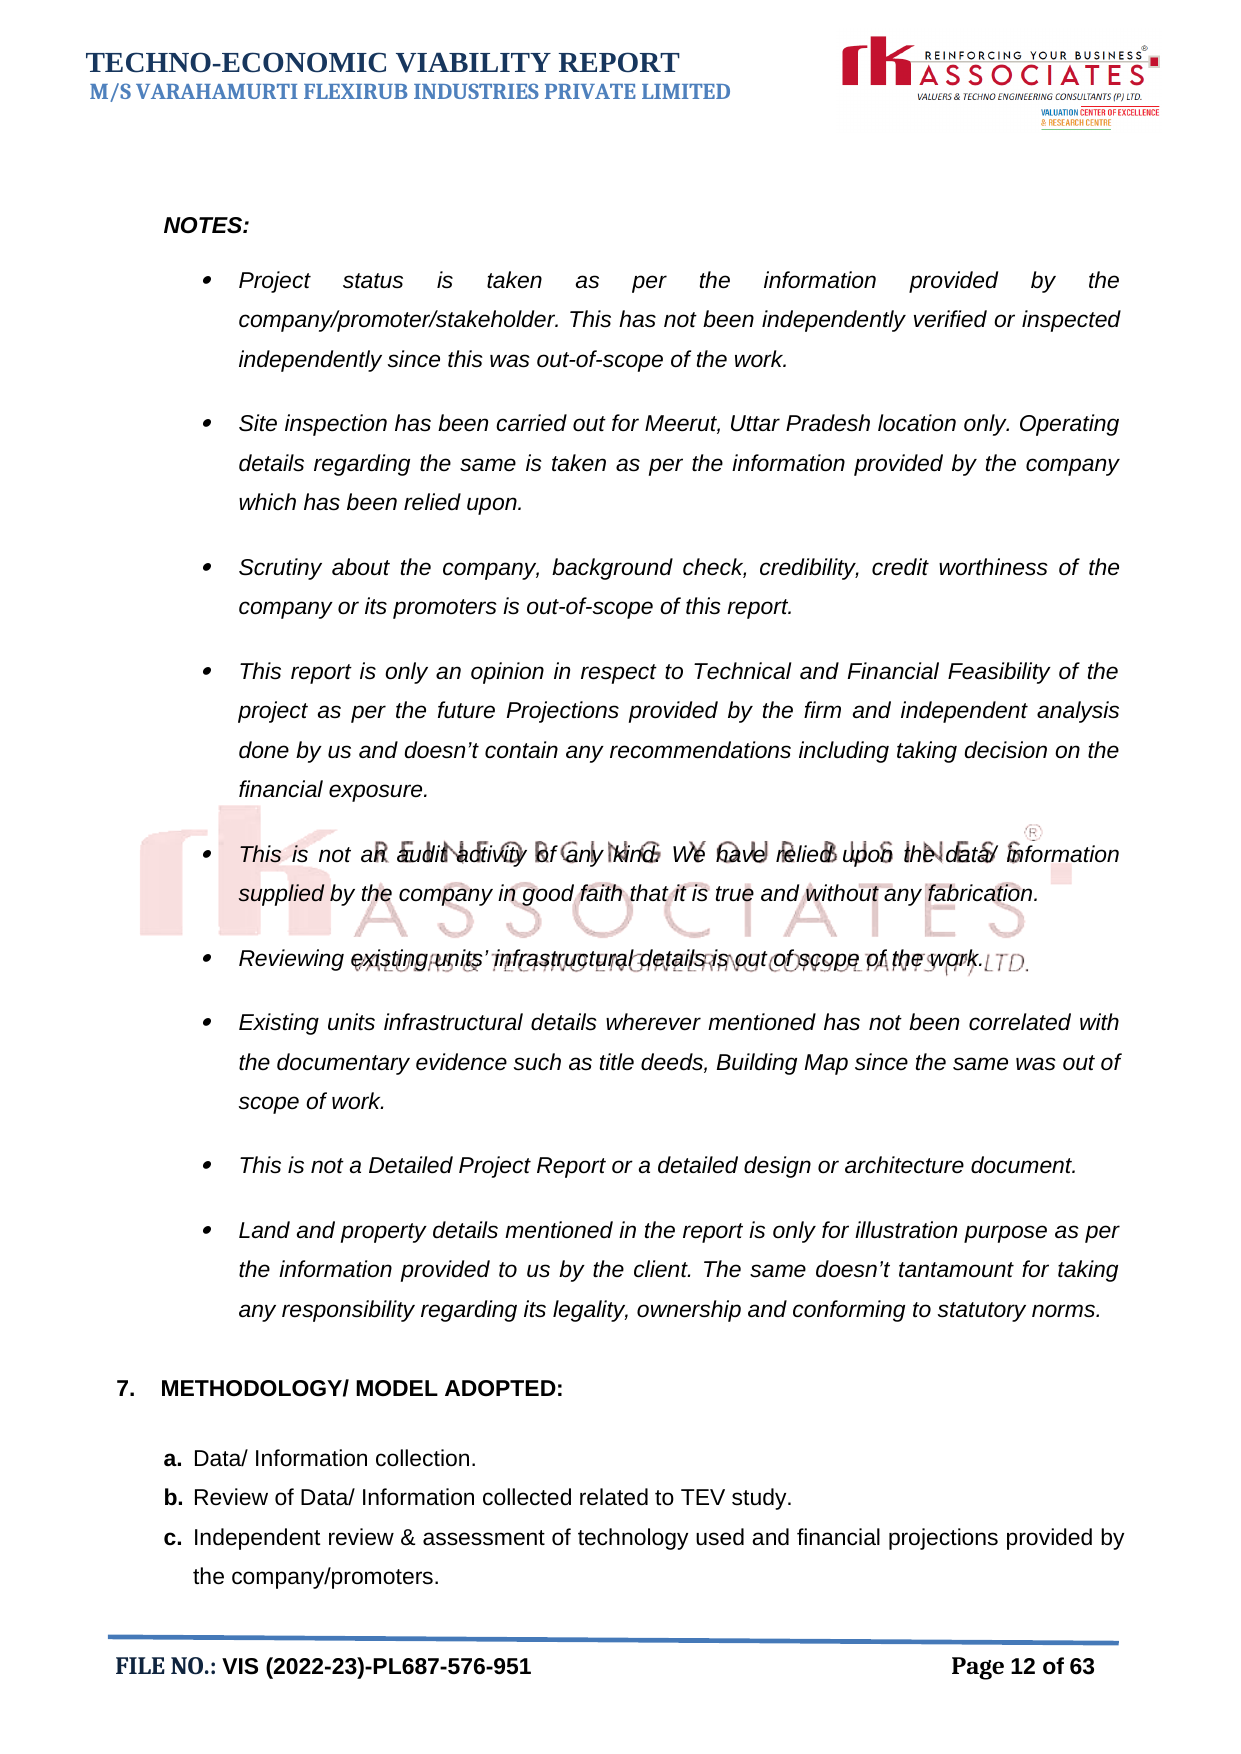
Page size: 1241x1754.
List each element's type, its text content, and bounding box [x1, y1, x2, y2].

list This is not an audit activity of any kind. We have relied upon the data/ information supplied by the company in good faith that it is true and without any fabrication. [201, 841, 1123, 906]
picture [836, 28, 1163, 133]
text NOTES: [163, 212, 1115, 238]
list Existing units infrastructural details wherever mentioned has not been correlated with the documentary evidence such as title deeds, Building Map since the same was out of scope of work. [201, 1009, 1123, 1114]
list This is not a Detailed Project Report or a detailed design or architecture document. [201, 1152, 1123, 1179]
list Scrutiny about the company, background check, credibility, credit worthiness of the company or its promoters is out-of-scope of this report. [201, 554, 1123, 619]
list Reviewing existing units’ infrastructural details is out of scope of the work. [201, 944, 1123, 971]
list Data/ Information collection. [163, 1444, 1126, 1471]
list Review of Data/ Information collected related to TEV study. [163, 1484, 1126, 1510]
list Land and property details mentioned in the report is only for illustration purpose as per the information provided to us by the client. The same doesn’t tantamount for taking any responsibility regarding its legality, ownership and conforming to statutory norms. [201, 1217, 1123, 1322]
list Project status is taken as per the information provided by the company/promoter/stakeholder. This has not been independently verified or inspected independently since this was out-of-scope of the work. [201, 267, 1123, 372]
list Site inspection has been carried out for Meerut, Uttar Pradesh location only. Operating details regarding the same is taken as per the information provided by the company which has been relied upon. [201, 410, 1123, 516]
list Independent review & assessment of technology used and financial projections provided by the company/promoters. [163, 1523, 1126, 1589]
list METHODOLOGY/ MODEL ADOPTED: [116, 1375, 1123, 1401]
list This report is only an opinion in respect to Technical and Financial Feasibility of the project as per the future Projections provided by the firm and independent analysis done by us and doesn’t contain any recommendations including taking decision on the financial exposure. [201, 658, 1123, 802]
